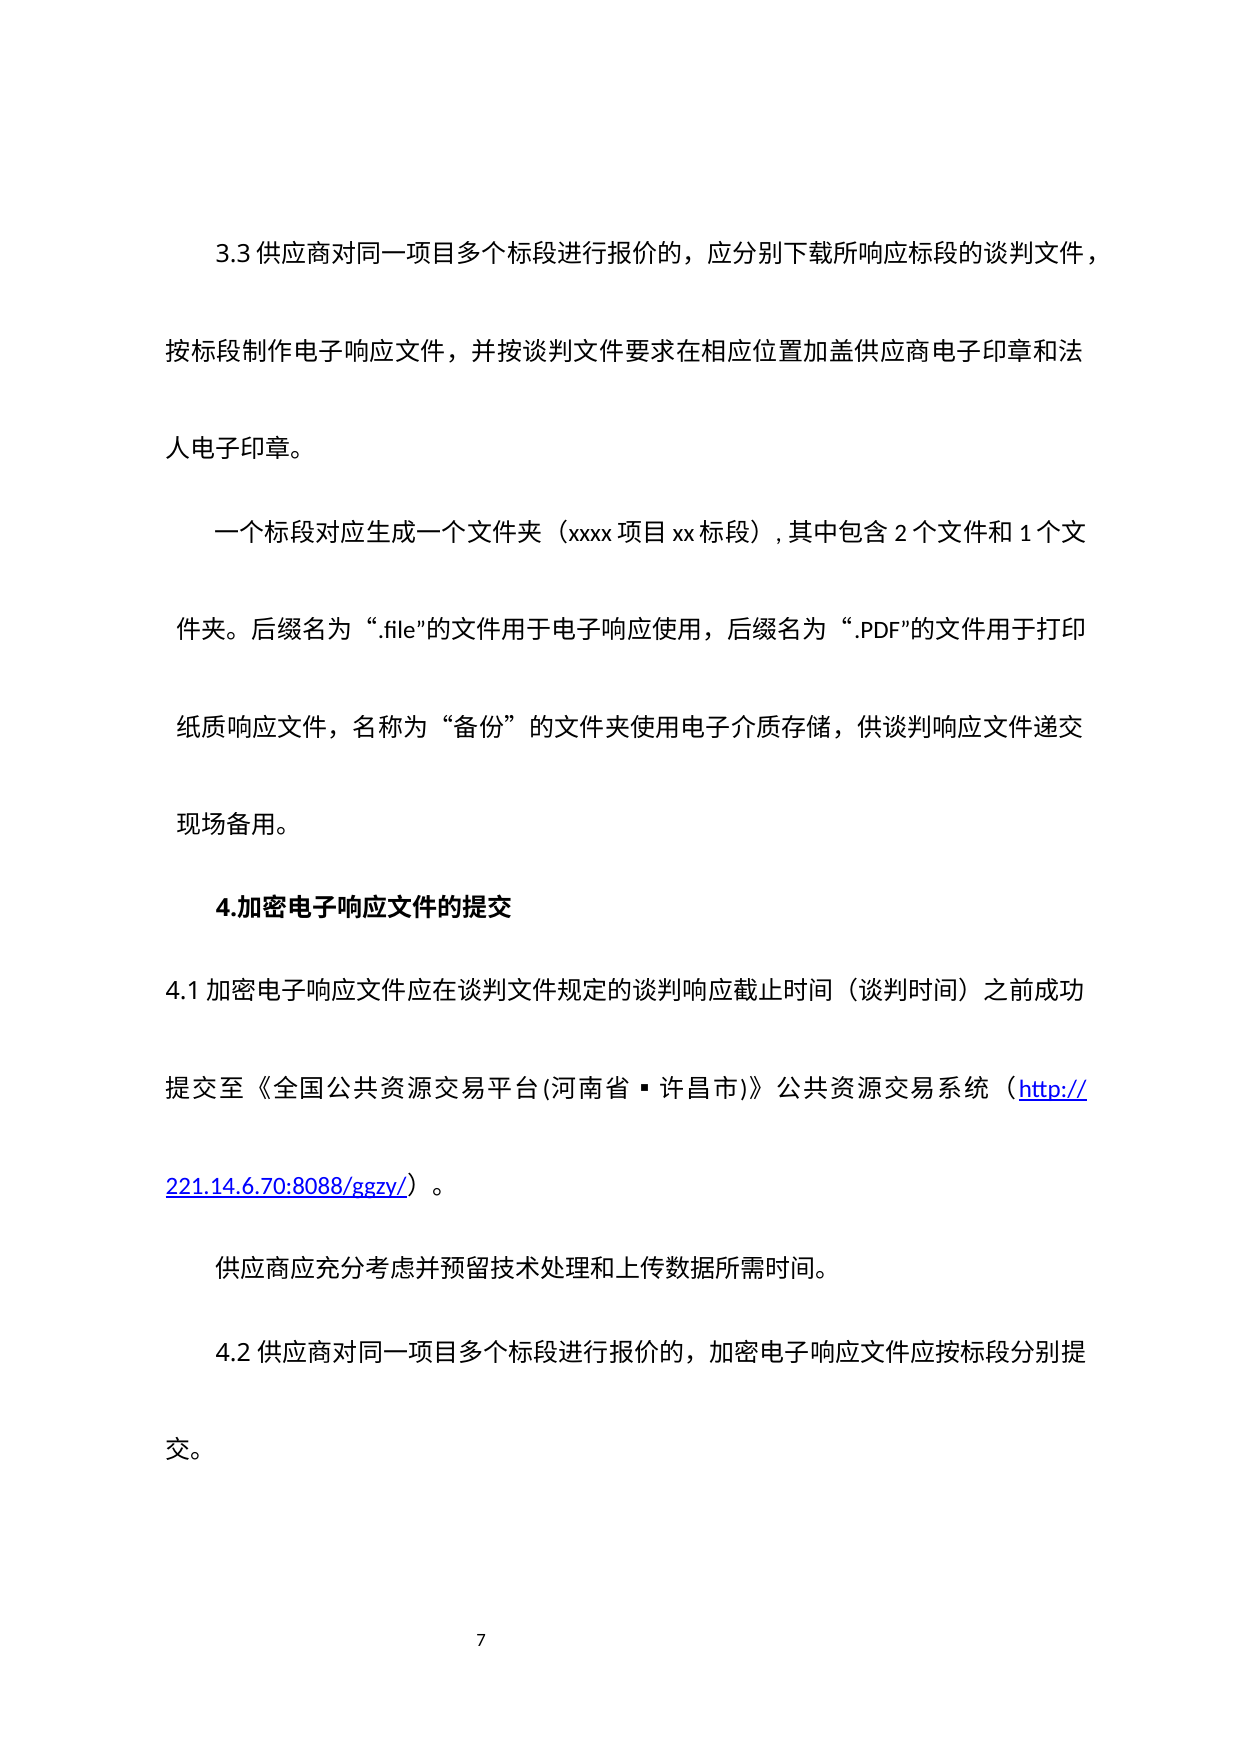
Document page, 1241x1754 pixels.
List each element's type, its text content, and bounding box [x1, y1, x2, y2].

text 4.加密电子响应文件的提交 [165, 873, 1087, 938]
text 4.2 供应商对同一项目多个标段进行报价的，加密电子响应文件应按标段分别提交。 [165, 1318, 1087, 1480]
text 供应商应充分考虑并预留技术处理和上传数据所需时间。 [165, 1234, 1087, 1299]
text 3.3供应商对同一项目多个标段进行报价的，应分别下载所响应标段的谈判文件，按标段制作电子响应文件，并按谈判文件要求在相应位置加盖供应商电子印章和法人电子印章。 [165, 219, 1087, 479]
text 一个标段对应生成一个文件夹（xxxx项目xx标段）, 其中包含2个文件和1个文件夹。后缀名为“.file”的文件用于电子响应使用，后缀名为“.PDF”的文件用于打印纸质响应文件，名称为“备份”的文件夹使用电子介质存储，供谈判响应文件递交现场备用。 [176, 498, 1087, 855]
text 4.1加密电子响应文件应在谈判文件规定的谈判响应截止时间（谈判时间）之前成功提交至《全国公共资源交易平台(河南省▪许昌市)》公共资源交易系统（http://221.14.6.70:8088/ggzy/）。 [165, 956, 1087, 1216]
